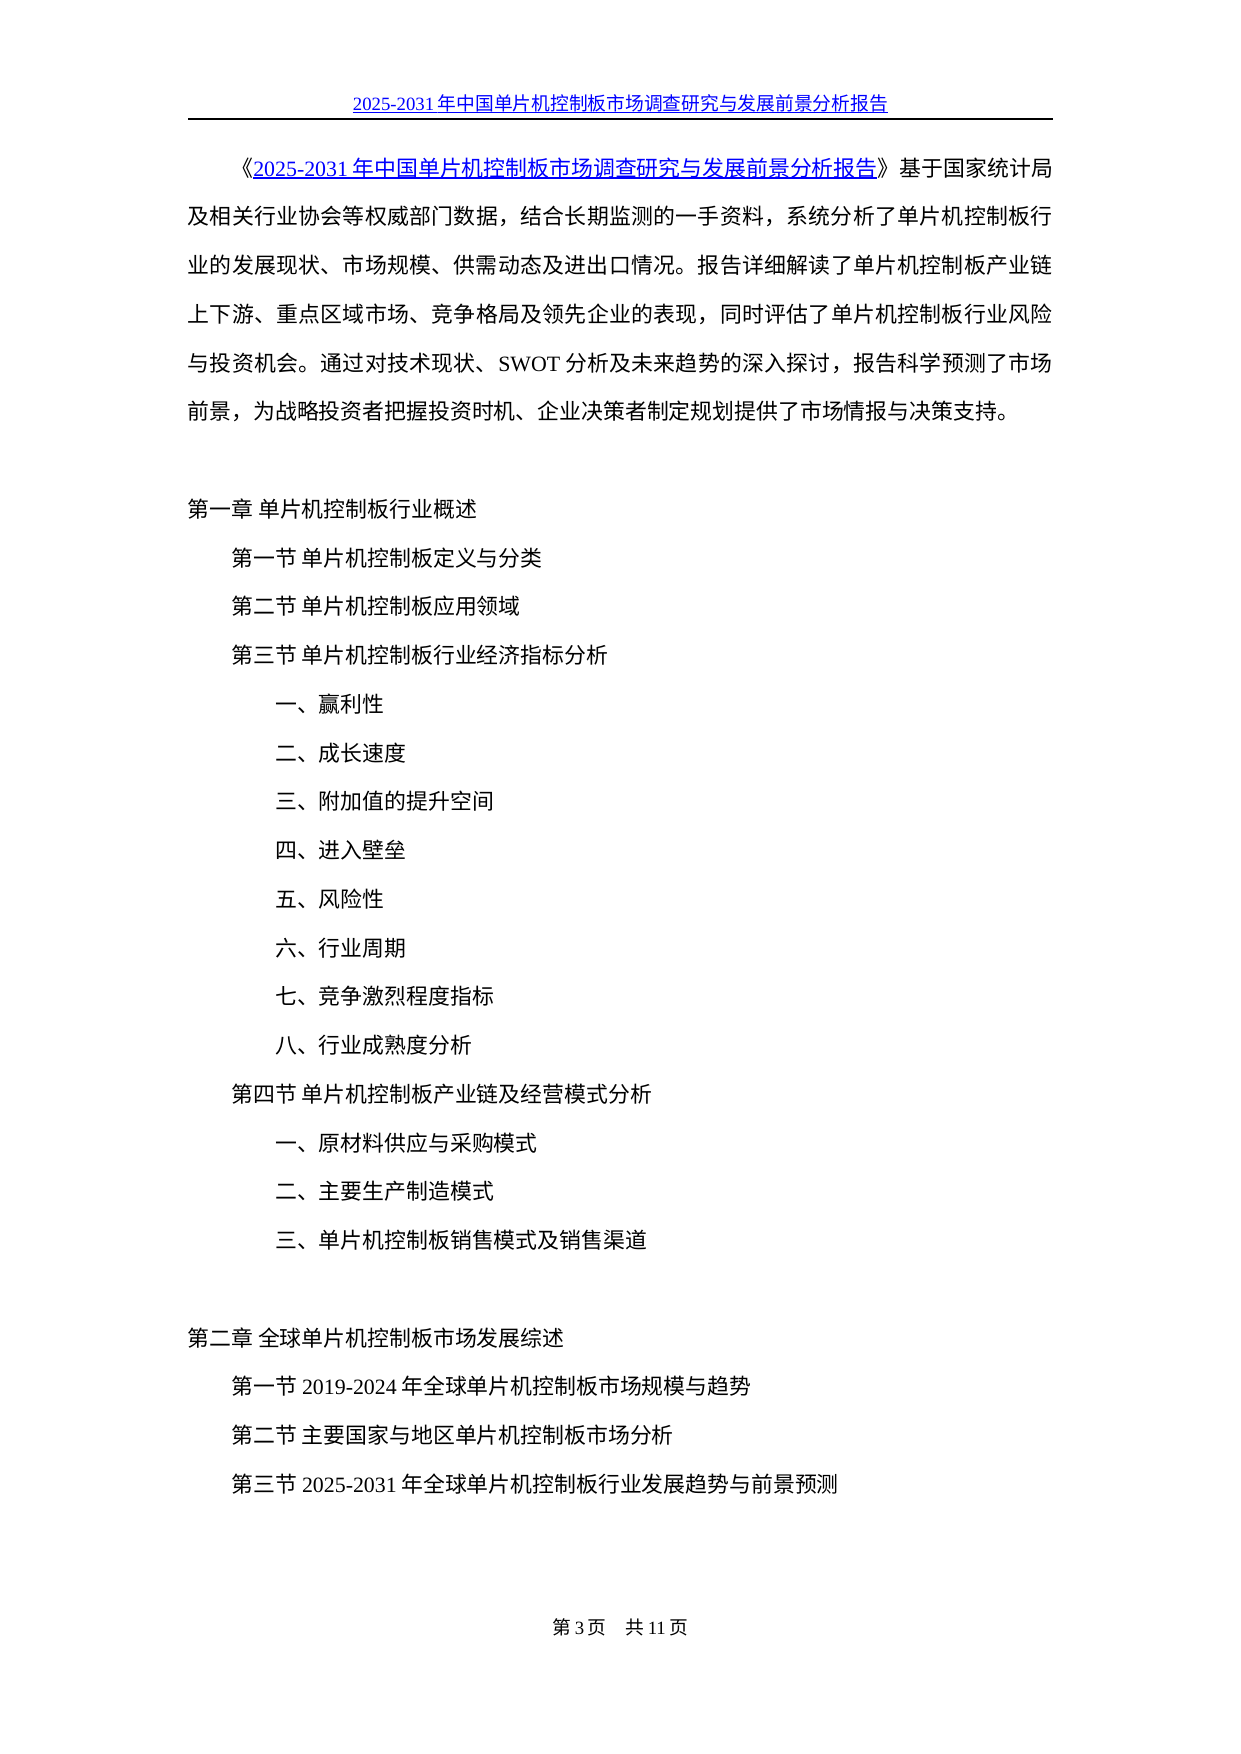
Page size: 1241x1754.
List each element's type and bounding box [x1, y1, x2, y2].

text [187, 150, 1053, 1499]
